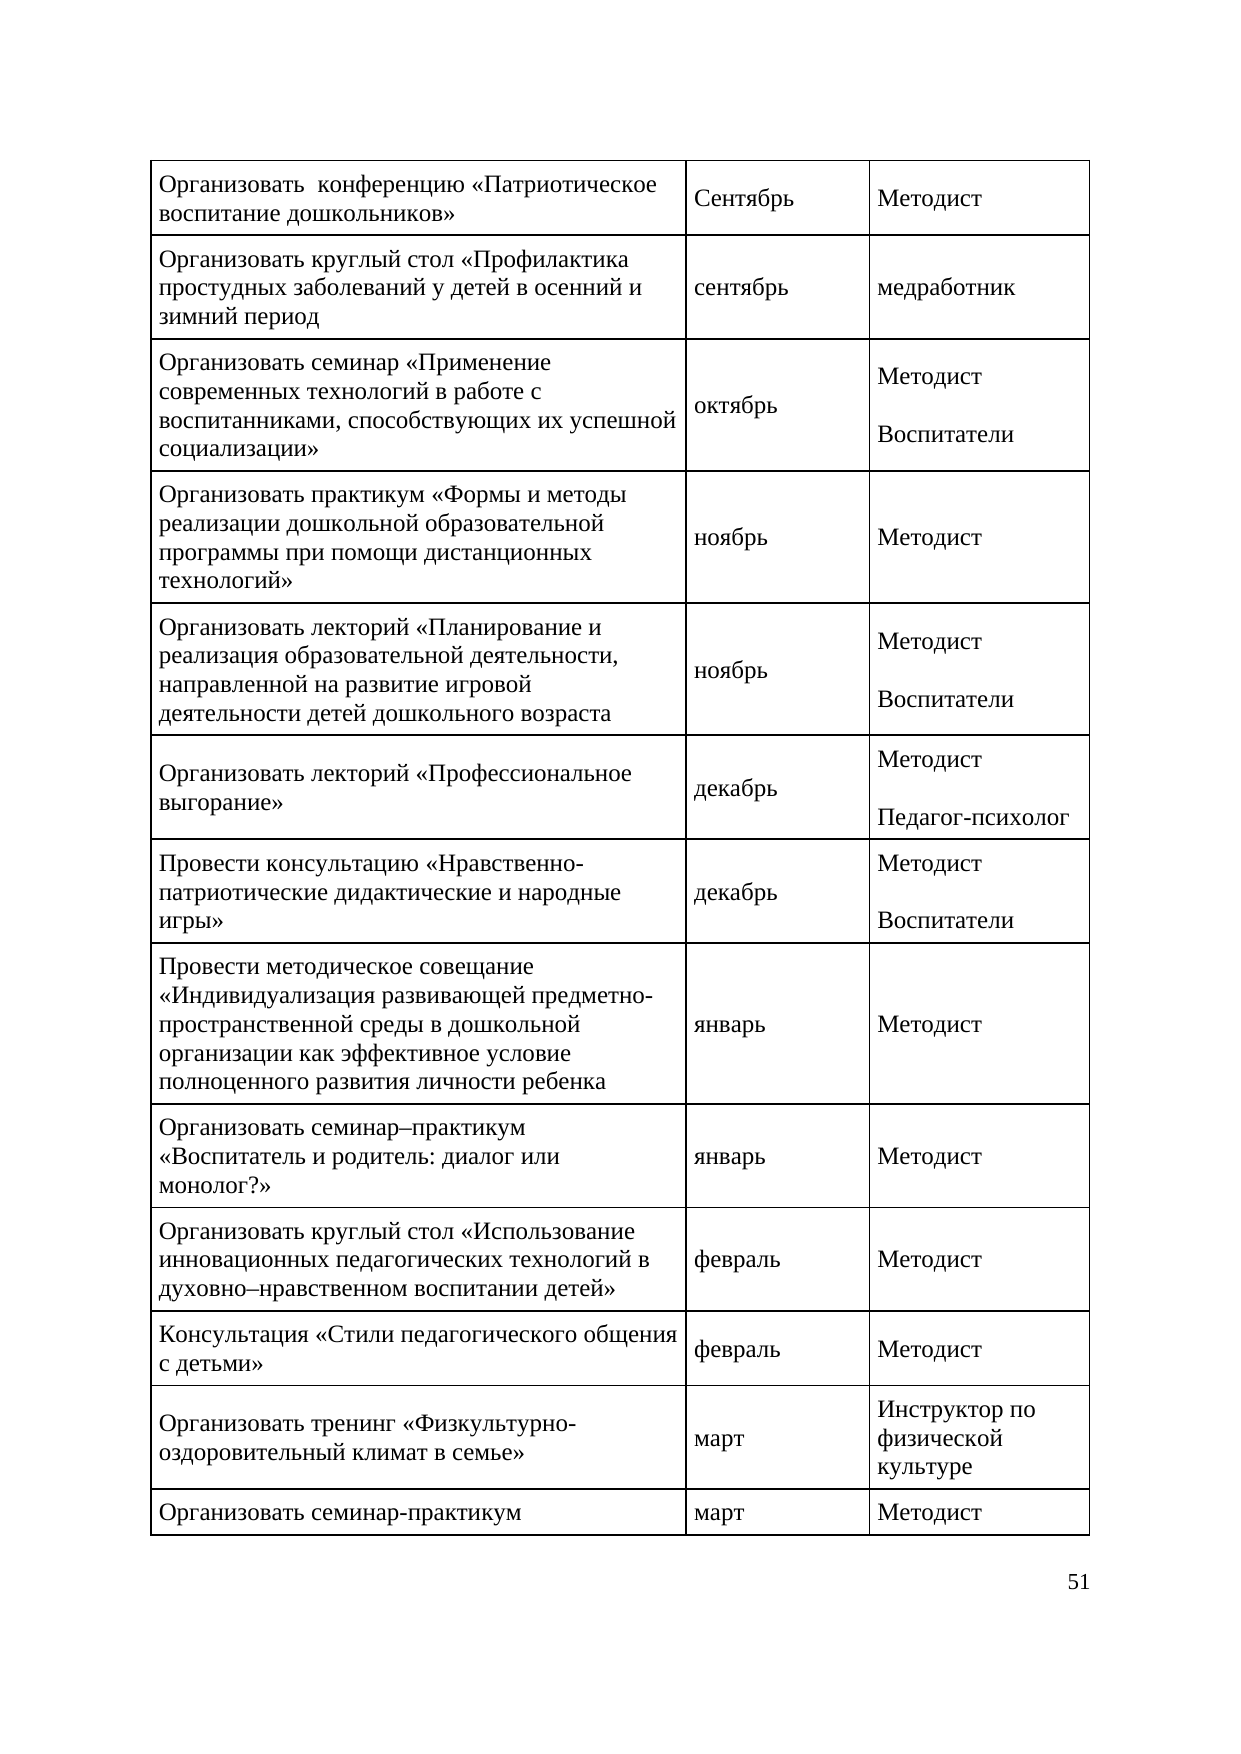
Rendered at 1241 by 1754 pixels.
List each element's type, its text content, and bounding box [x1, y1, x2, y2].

table_cell Методист [870, 472, 1089, 602]
table_cell февраль [687, 1208, 869, 1310]
table_cell декабрь [687, 736, 869, 838]
table_cell Организовать лекторий «Планирование и реализация образовательной деятельности, направленной на развитие игровой деятельности детей дошкольного возраста [152, 604, 685, 734]
table_cell Организовать круглый стол «Профилактика простудных заболеваний у детей в осенний и зимний период [152, 236, 685, 338]
table_cell январь [687, 944, 869, 1103]
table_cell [152, 1490, 685, 1534]
table_cell ноябрь [687, 604, 869, 734]
table_cell Методист [870, 161, 1089, 234]
table_cell Организовать тренинг «Физкультурно-оздоровительный климат в семье» [152, 1386, 685, 1488]
table_cell Методист Педагог-психолог [870, 736, 1089, 838]
table_cell Организовать практикум «Формы и методы реализации дошкольной образовательной программы при помощи дистанционных технологий» [152, 472, 685, 602]
table_cell февраль [687, 1312, 869, 1384]
table_cell Методист [870, 1312, 1089, 1384]
table_cell март [687, 1490, 869, 1534]
table_cell Консультация «Стили педагогического общения с детьми» [152, 1312, 685, 1384]
table_cell сентябрь [687, 236, 869, 338]
table_cell Методист [870, 1208, 1089, 1310]
table_cell Методист Воспитатели [870, 840, 1089, 942]
table_cell Организовать семинар–практикум «Воспитатель и родитель: диалог или монолог?» [152, 1105, 685, 1206]
table_cell Методист [870, 1105, 1089, 1206]
table_cell Организовать конференцию «Патриотическое воспитание дошкольников» [152, 161, 685, 234]
table_cell Провести методическое совещание «Индивидуализация развивающей предметно-пространственной среды в дошкольной организации как эффективное условие полноценного развития личности ребенка [152, 944, 685, 1103]
table_cell Методист Воспитатели [870, 340, 1089, 470]
table_cell Методист Воспитатели [870, 604, 1089, 734]
table_cell Методист [870, 944, 1089, 1103]
table_cell декабрь [687, 840, 869, 942]
table_cell Организовать семинар «Применение современных технологий в работе с воспитанниками, способствующих их успешной социализации» [152, 340, 685, 470]
table_cell Инструктор по физической культуре [870, 1386, 1089, 1488]
table_cell Сентябрь [687, 161, 869, 234]
table_cell январь [687, 1105, 869, 1206]
table_cell Организовать круглый стол «Использование инновационных педагогических технологий в духовно–нравственном воспитании детей» [152, 1208, 685, 1310]
table_cell март [687, 1386, 869, 1488]
table_cell ноябрь [687, 472, 869, 602]
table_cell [870, 1490, 1089, 1534]
table_cell октябрь [687, 340, 869, 470]
table_cell Провести консультацию «Нравственно-патриотические дидактические и народные игры» [152, 840, 685, 942]
table_cell Организовать лекторий «Профессиональное выгорание» [152, 736, 685, 838]
table_cell медработник [870, 236, 1089, 338]
